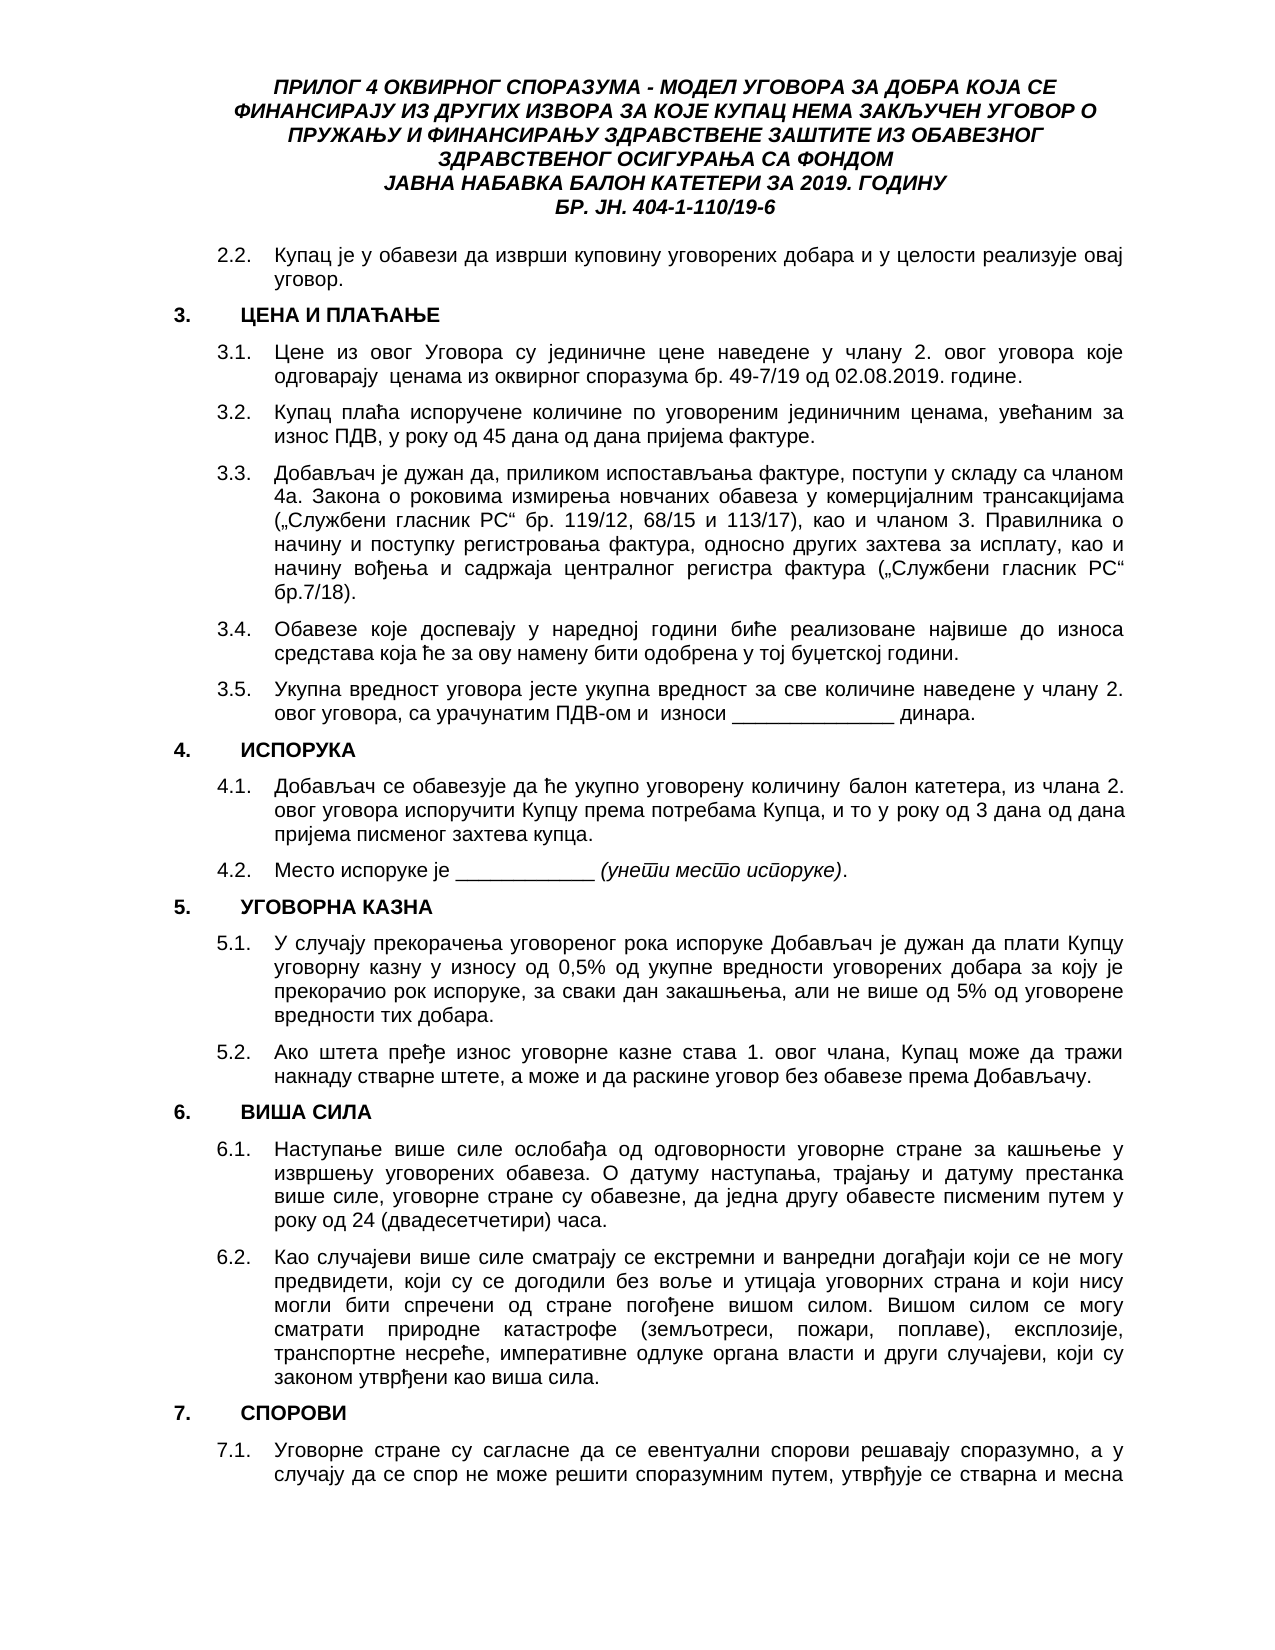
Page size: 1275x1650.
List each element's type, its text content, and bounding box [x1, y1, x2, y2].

list Наступање више силе ослобађа од одговорности уговорне стране за кашњење у извршењу уговорених обавеза. О датуму наступања, трајању и датуму престанка више силе, уговорне стране су обавезне, да једна другу обавесте писменим путем у року од 24 (двадесетчетири) часа. [216, 1136, 1125, 1232]
list Oбавезе које доспевају у наредној години биће реализоване највише до износа средстава која ће за ову намену бити одобрена у тој буџетској години. [217, 617, 1125, 664]
list У случају прекорачења уговореног рока испоруке Добављач је дужан да плати Купцу уговорну казну у износу од 0,5% од укупне вредности уговорених добара за коју је прекорачио рок испоруке, за сваки дан закашњења, али не више од 5% од уговорене вредности тих добара. [216, 931, 1125, 1027]
list Купац је у обавези да изврши куповину уговорених добара и у целости реализује овај уговор. [217, 243, 1125, 291]
list Ако штета пређе износ уговорне казне става 1. овог члана, Купац може да тражи накнаду стварне штете, а може и да раскине уговор без обавезе према Добављачу. [216, 1039, 1125, 1087]
list ЦЕНА И ПЛАЋАЊЕ [174, 303, 1123, 327]
list Цене из овог Уговора су јединичне цене наведене у члану 2. овог уговора које одговарају ценама из оквирног споразума бр. 49-7/19 од 02.08.2019. године. [217, 339, 1125, 387]
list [216, 1437, 1125, 1485]
list УГОВОРНА КАЗНА [174, 895, 1123, 919]
list Добављач је дужан да, приликом испостављања фактуре, поступи у складу са чланом 4а. Закона о роковима измирења новчаних обавеза у комерцијалним трансакцијама („Службени гласник РС“ бр. 119/12, 68/15 и 113/17), као и чланом 3. Правилника о начину и поступку регистровања фактура, односно других захтева за исплату, као и начину вођења и садржаја централног регистра фактура („Службени гласник РС“ бр.7/18). [217, 460, 1125, 604]
list ИСПОРУКА [174, 737, 1123, 761]
list Као случајеви више силе сматрају се екстремни и ванредни догађаји који се не могу предвидети, који су се догодили без воље и утицаја уговорних страна и који нису могли бити спречени од стране погођене вишом силом. Вишом силом се могу сматрати природне катастрофе (земљотреси, пожари, поплаве), експлозије, транспортне несреће, императивне одлуке органа власти и други случајеви, који су законом утврђени као виша сила. [216, 1245, 1125, 1388]
list СПОРОВИ [174, 1401, 1123, 1425]
list Добављач се обавезује да ће укупно уговорену количину балон катетера, из члана 2. овог уговора испоручити Купцу према потребама Купца, и то у року од 3 дана од дана пријема писменог захтева купца. [217, 774, 1125, 846]
list Место испоруке је ____________ (унети место испоруке). [217, 858, 1125, 882]
list ВИША СИЛА [174, 1100, 1123, 1124]
list Укупна вредност уговора јесте укупна вредност за све количине наведене у члану 2. овог уговора, са урачунатим ПДВ-ом и износи ______________ динара. [217, 677, 1125, 725]
list Купац плаћа испоручене количине по уговореним јединичним ценама, увећаним за износ ПДВ, у року од 45 дана од дана пријема фактуре. [217, 400, 1125, 448]
